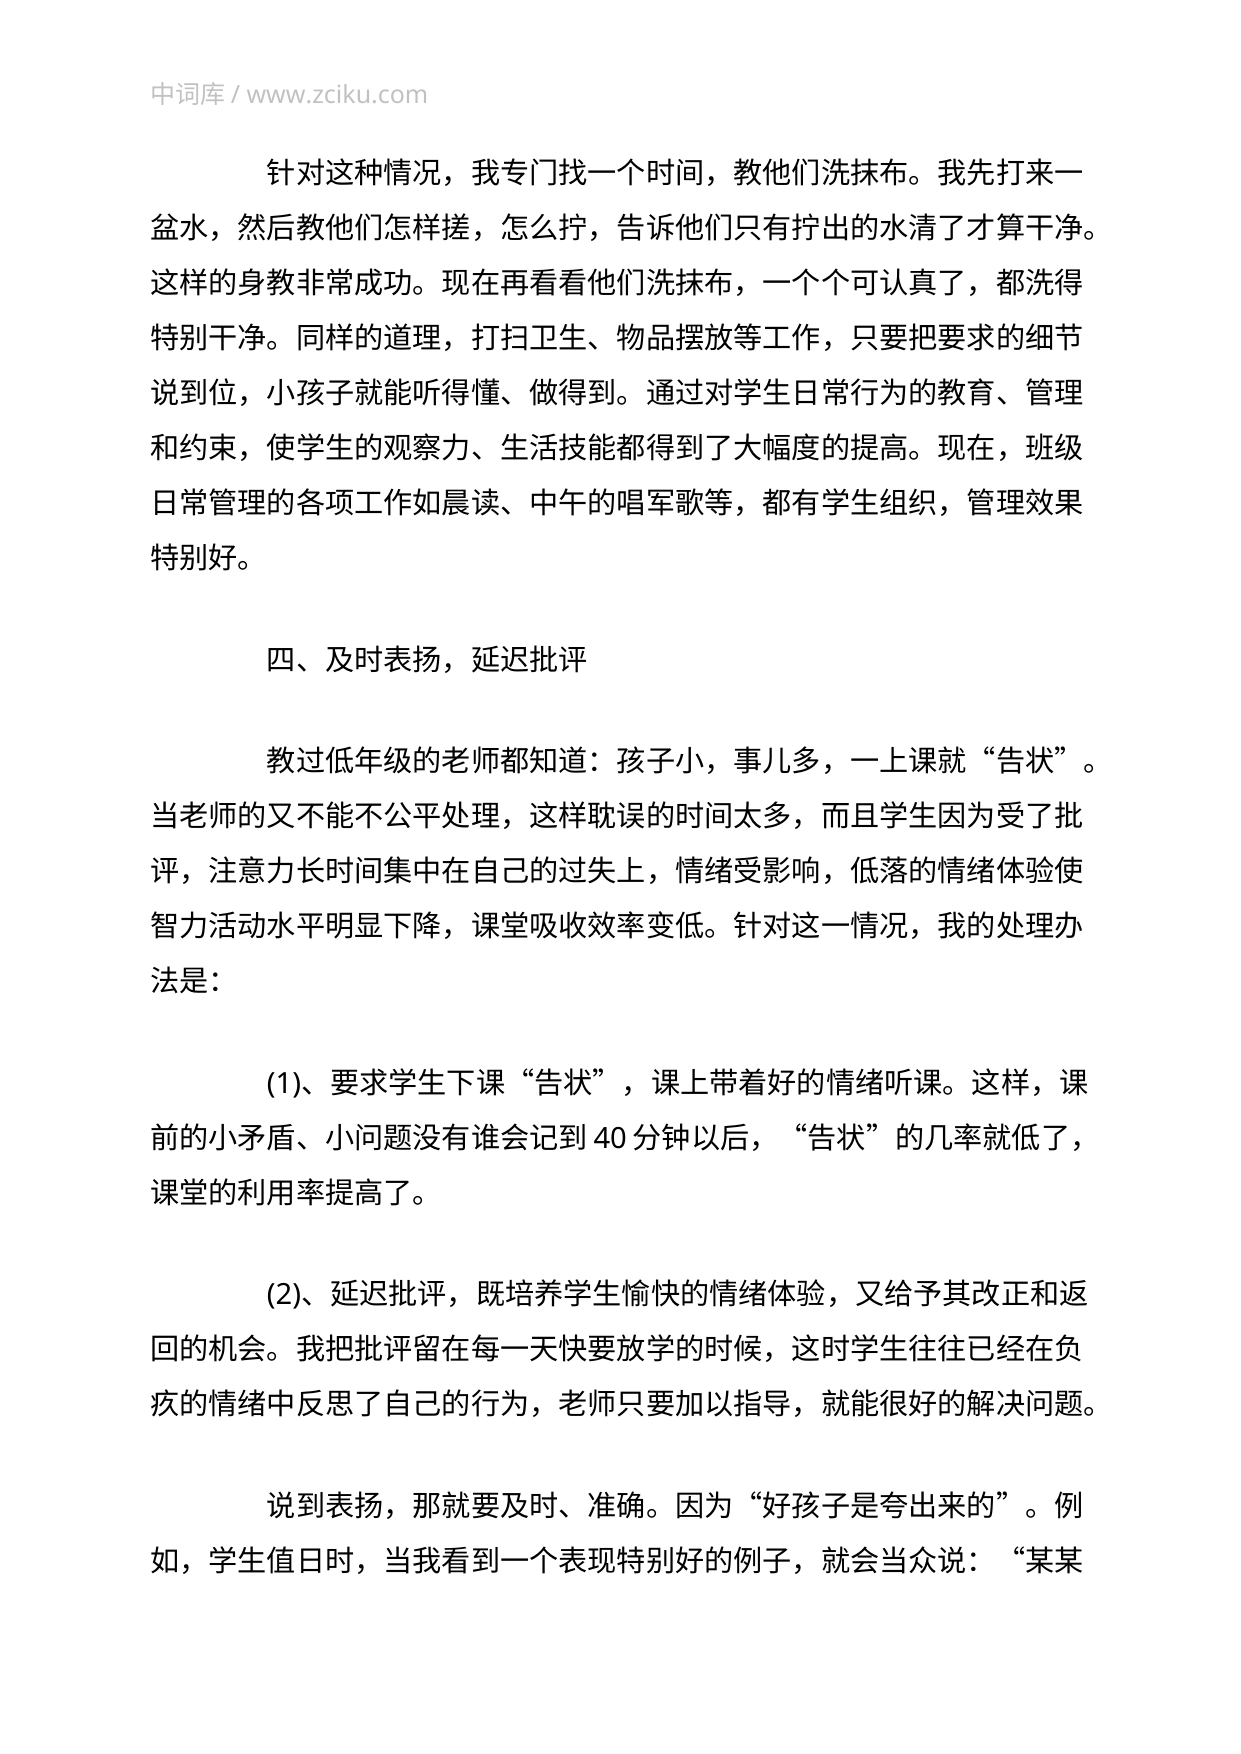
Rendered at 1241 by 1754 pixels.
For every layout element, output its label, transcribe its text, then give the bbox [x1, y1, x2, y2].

text 教过低年级的老师都知道：孩子小，事儿多，一上课就“告状”。当老师的又不能不公平处理，这样耽误的时间太多，而且学生因为受了批评，注意力长时间集中在自己的过失上，情绪受影响，低落的情绪体验使智力活动水平明显下降，课堂吸收效率变低。针对这一情况，我的处理办法是： [150, 738, 1090, 1000]
text 针对这种情况，我专门找一个时间，教他们洗抹布。我先打来一盆水，然后教他们怎样搓，怎么拧，告诉他们只有拧出的水清了才算干净。这样的身教非常成功。现在再看看他们洗抹布，一个个可认真了，都洗得特别干净。同样的道理，打扫卫生、物品摆放等工作，只要把要求的细节说到位，小孩子就能听得懂、做得到。通过对学生日常行为的教育、管理和约束，使学生的观察力、生活技能都得到了大幅度的提高。现在，班级日常管理的各项工作如晨读、中午的唱军歌等，都有学生组织，管理效果特别好。 [150, 150, 1090, 577]
text (1)、要求学生下课“告状”，课上带着好的情绪听课。这样，课前的小矛盾、小问题没有谁会记到40分钟以后，“告状”的几率就低了，课堂的利用率提高了。 [150, 1059, 1090, 1211]
text 四、及时表扬，延迟批评 [150, 636, 1090, 678]
text (2)、延迟批评，既培养学生愉快的情绪体验，又给予其改正和返回的机会。我把批评留在每一天快要放学的时候，这时学生往往已经在负疚的情绪中反思了自己的行为，老师只要加以指导，就能很好的解决问题。 [150, 1271, 1090, 1423]
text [150, 1483, 1090, 1580]
